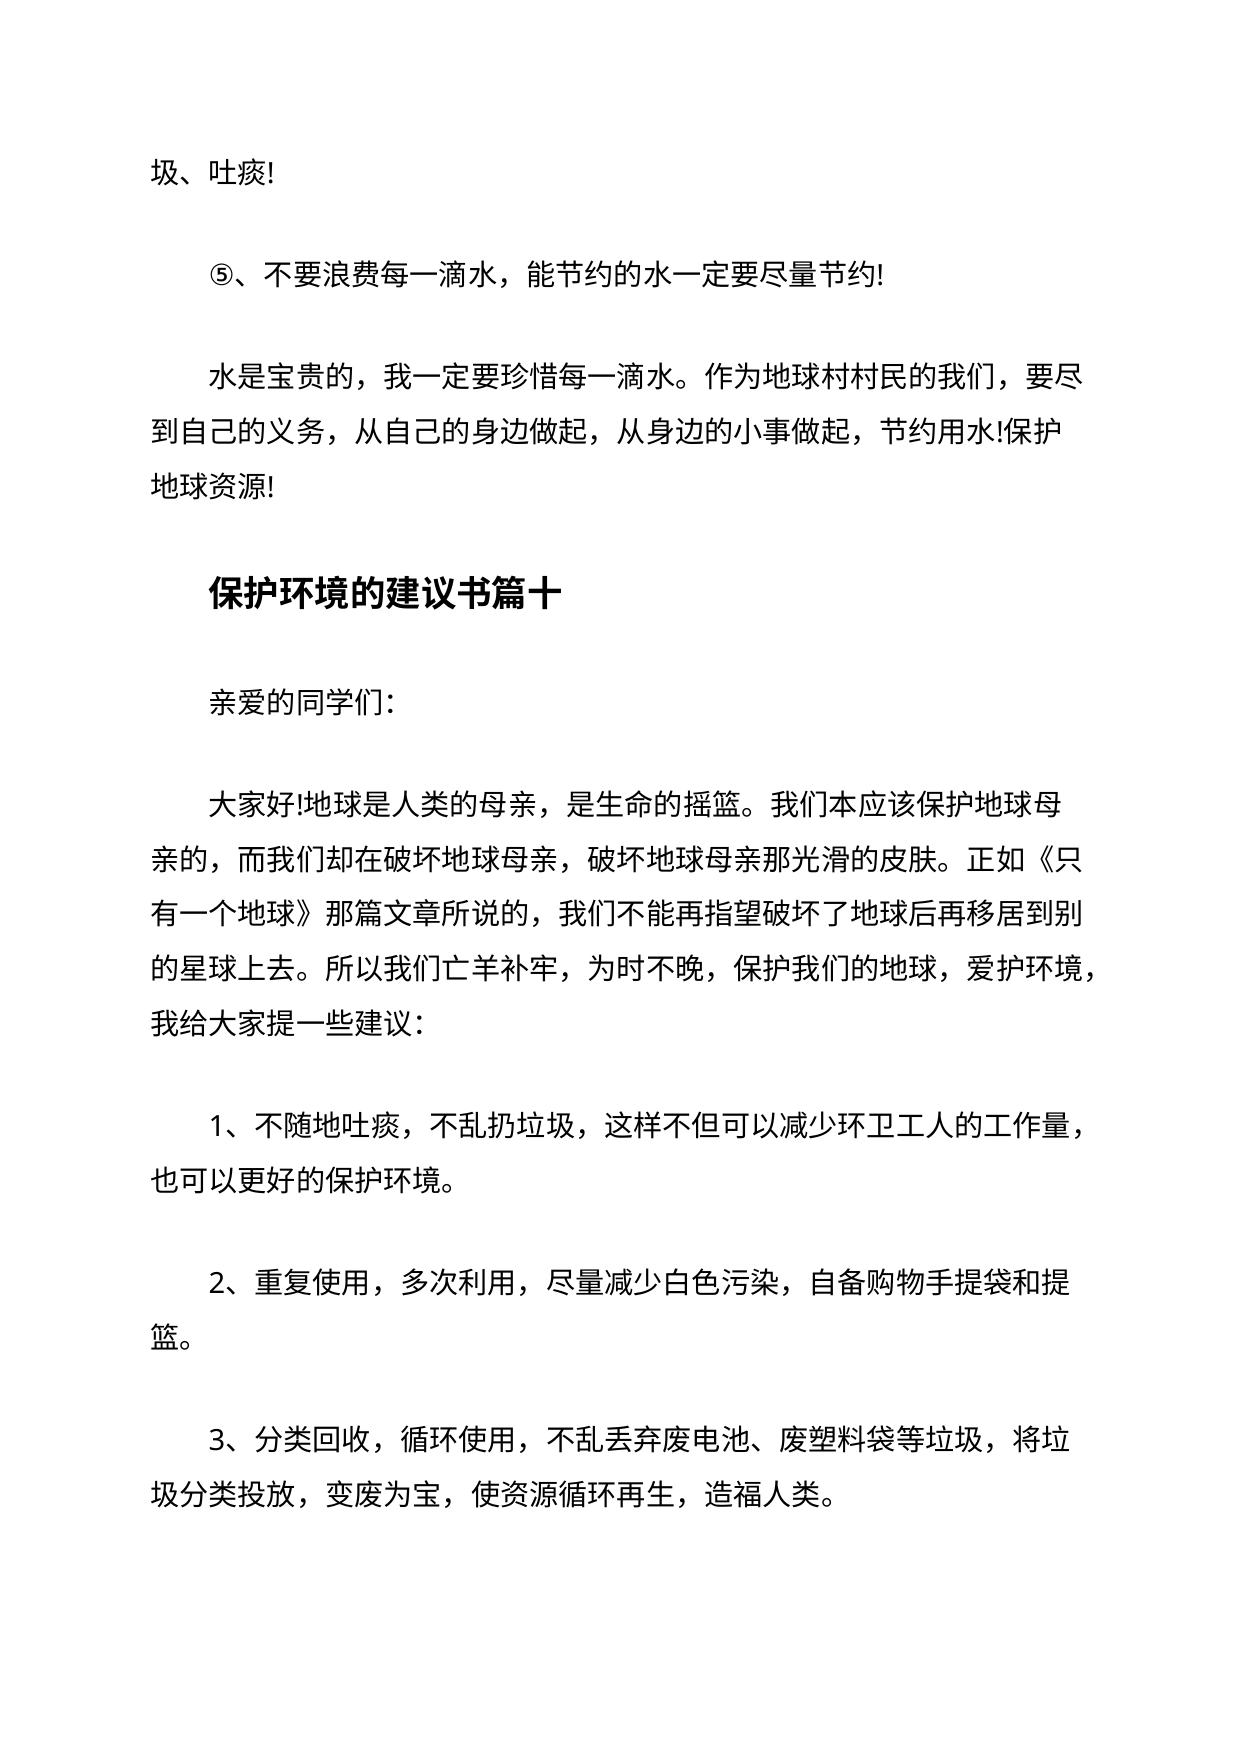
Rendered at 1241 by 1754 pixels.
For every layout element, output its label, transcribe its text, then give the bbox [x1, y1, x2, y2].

text 1、不随地吐痰，不乱扔垃圾，这样不但可以减少环卫工人的工作量，也可以更好的保护环境。 [150, 1102, 1090, 1200]
text 3、分类回收，循环使用，不乱丢弃废电池、废塑料袋等垃圾，将垃圾分类投放，变废为宝，使资源循环再生，造福人类。 [150, 1416, 1090, 1513]
text 2、重复使用，多次利用，尽量减少白色污染，自备购物手提袋和提篮。 [150, 1259, 1090, 1357]
text 水是宝贵的，我一定要珍惜每一滴水。作为地球村村民的我们，要尽到自己的义务，从自己的身边做起，从身边的小事做起，节约用水!保护地球资源! [150, 354, 1090, 506]
text 保护环境的建议书篇十 [150, 566, 1090, 617]
text 亲爱的同学们： [150, 679, 1090, 722]
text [150, 150, 1090, 192]
text ⑤、不要浪费每一滴水，能节约的水一定要尽量节约! [150, 252, 1090, 294]
text 大家好!地球是人类的母亲，是生命的摇篮。我们本应该保护地球母亲的，而我们却在破坏地球母亲，破坏地球母亲那光滑的皮肤。正如《只有一个地球》那篇文章所说的，我们不能再指望破坏了地球后再移居到别的星球上去。所以我们亡羊补牢，为时不晚，保护我们的地球，爱护环境，我给大家提一些建议： [150, 781, 1090, 1043]
